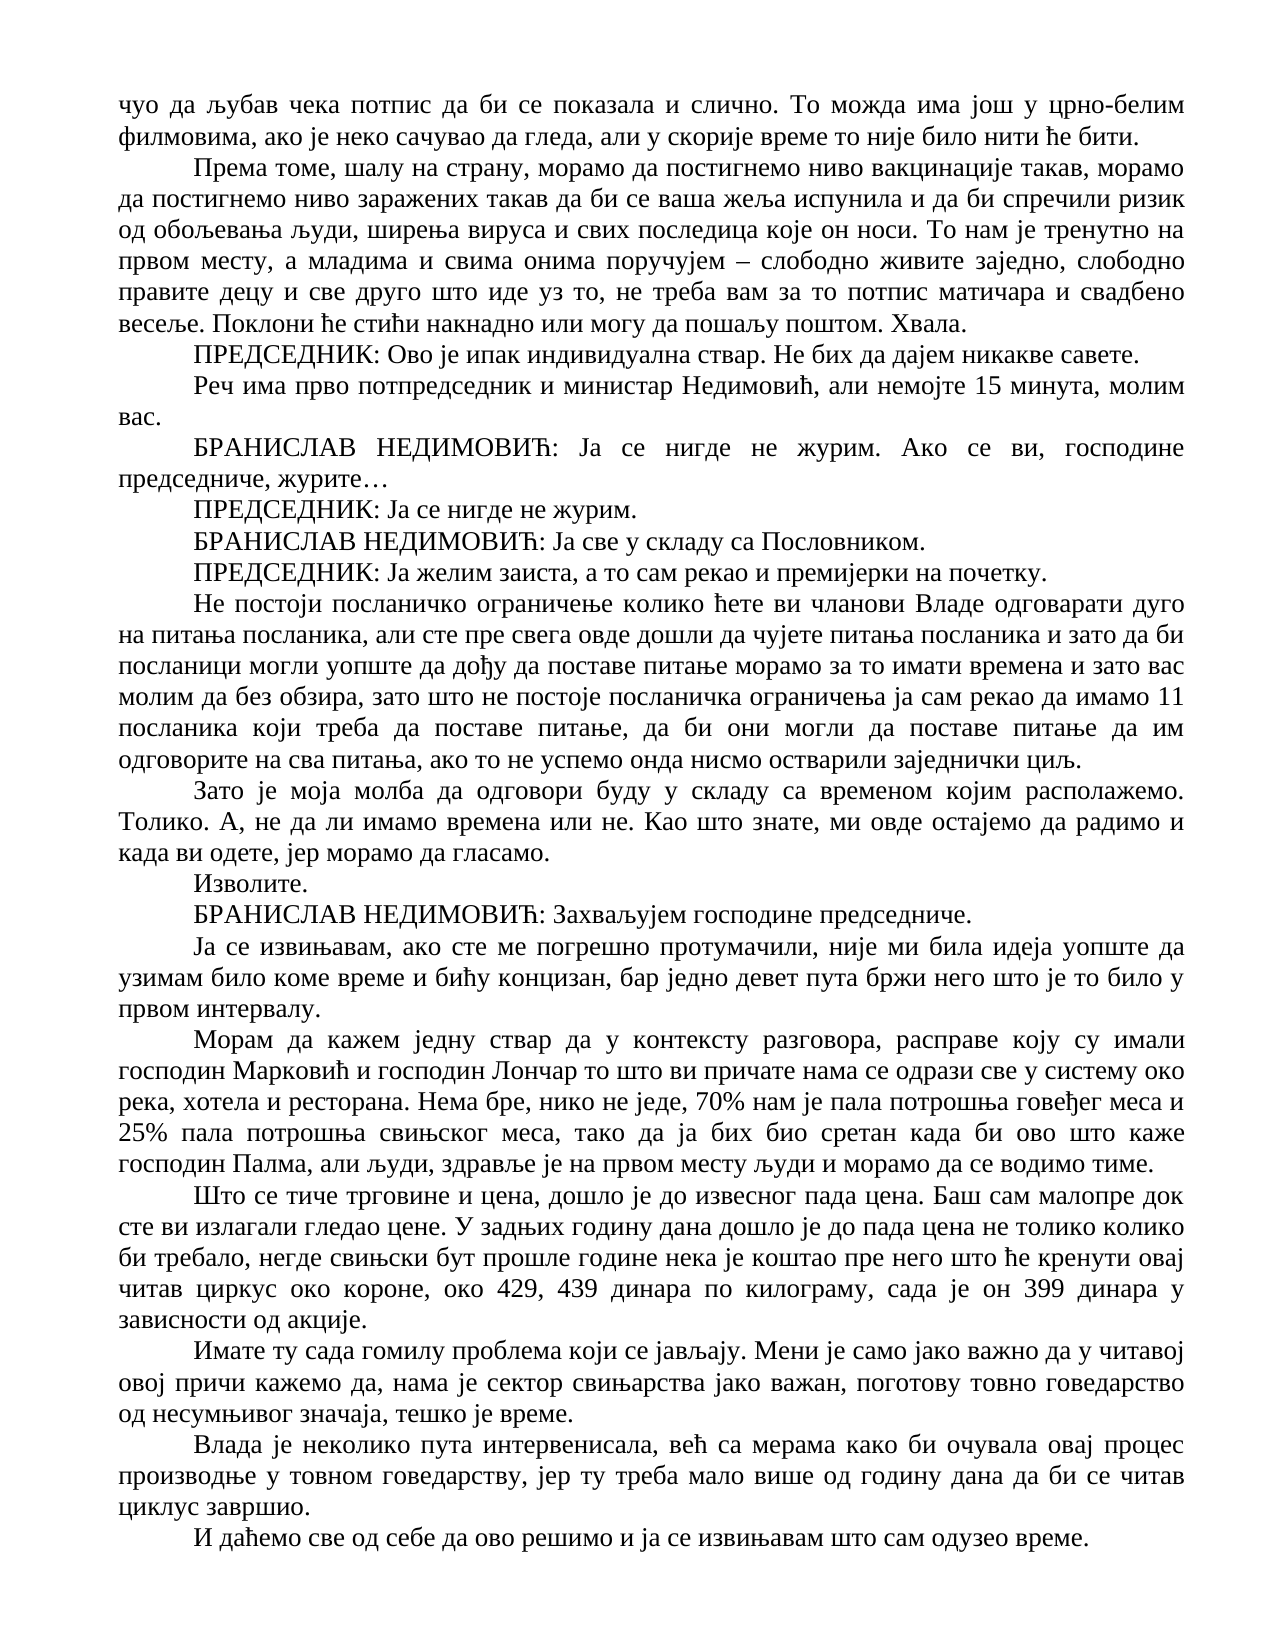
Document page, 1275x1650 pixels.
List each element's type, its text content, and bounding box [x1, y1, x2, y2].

text Према томе, шалу на страну, морамо да постигнемо ниво вакцинације такав, морамо да постигнемо ниво заражених такав да би се ваша жеља испунила и да би спречили ризик од обољевања људи, ширења вируса и свих последица које он носи. То нам је тренутно на првом месту, а младима и свима онима поручујем – слободно живите заједно, слободно правите децу и све друго што иде уз то, не треба вам за то потпис матичара и свадбено весеље. Поклони ће стићи накнадно или могу да пошаљу поштом. Хвала. [118, 151, 1186, 338]
text Реч има прво потпредседник и министар Недимовић, али немојте 15 минута, молим вас. [118, 369, 1186, 431]
text БРАНИСЛАВ НЕДИМОВИЋ: Ја све у складу са Пословником. [118, 525, 1186, 556]
text ПРЕДСЕДНИК: Ово је ипак индивидуална ствар. Не бих да дајем никакве савете. [118, 338, 1186, 369]
text ПРЕДСЕДНИК: Ја се нигде не журим. [118, 493, 1186, 525]
text БРАНИСЛАВ НЕДИМОВИЋ: Ја се нигде не журим. Ако се ви, господине председниче, журите… [118, 431, 1186, 493]
text Зато је моја молба да одговори буду у складу са временом којим располажемо. Толико. А, не да ли имамо времена или не. Као што знате, ми овде остајемо да радимо и када ви одете, јер морамо да гласамо. [118, 774, 1186, 867]
text Имате ту сада гомилу проблема који се јављају. Мени је само јако важно да у читавој овој причи кажемо да, нама је сектор свињарства јако важан, поготову товно говедарство од несумњивог значаја, тешко је време. [118, 1334, 1186, 1428]
text И даћемо све од себе да ово решимо и ја се извињавам што сам одузео време. [118, 1521, 1186, 1552]
text Не постоји посланичко ограничење колико ћете ви чланови Владе одговарати дуго на питања посланика, али сте пре свега овде дошли да чујете питања посланика и зато да би посланици могли уопште да дођу да поставе питање морамо за то имати времена и зато вас молим да без обзира, зато што не постоје посланичка ограничења ја сам рекао да имамо 11 посланика који треба да поставе питање, да би они могли да поставе питање да им одговорите на сва питања, ако то не успемо онда нисмо остварили заједнички циљ. [118, 587, 1186, 774]
text Влада је неколико пута интервенисала, већ са мерама како би очувала овај процес производње у товном говедарству, јер ту треба мало више од годину дана да би се читав циклус завршио. [118, 1428, 1186, 1521]
text Што се тиче трговине и цена, дошло је до извесног пада цена. Баш сам малопре док сте ви излагали гледао цене. У задњих годину дана дошло је до пада цена не толико колико би требало, негде свињски бут прошле године нека је коштао пре него што ће кренути овај читав циркус око короне, око 429, 439 динара по килограму, сада је он 399 динара у зависности од акције. [118, 1179, 1186, 1334]
text ПРЕДСЕДНИК: Ја желим заиста, а то сам рекао и премијерки на почетку. [118, 556, 1186, 587]
text Изволите. [118, 867, 1186, 898]
text Ја се извињавам, ако сте ме погрешно протумачили, није ми била идеја уопште да узимам било коме време и бићу концизан, бар једно девет пута бржи него што је то било у првом интервалу. [118, 929, 1186, 1023]
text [118, 89, 1186, 151]
text БРАНИСЛАВ НЕДИМОВИЋ: Захваљујем господине председниче. [118, 898, 1186, 929]
text Морам да кажем једну ствар да у контексту разговора, расправе коју су имали господин Марковић и господин Лончар то што ви причате нама се одрази све у систему око река, хотела и ресторана. Нема бре, нико не једе, 70% нам је пала потрошња говеђег меса и 25% пала потрошња свињског меса, тако да ја бих био сретан када би ово што каже господин Палма, али људи, здравље је на првом месту људи и морамо да се водимо тиме. [118, 1023, 1186, 1179]
